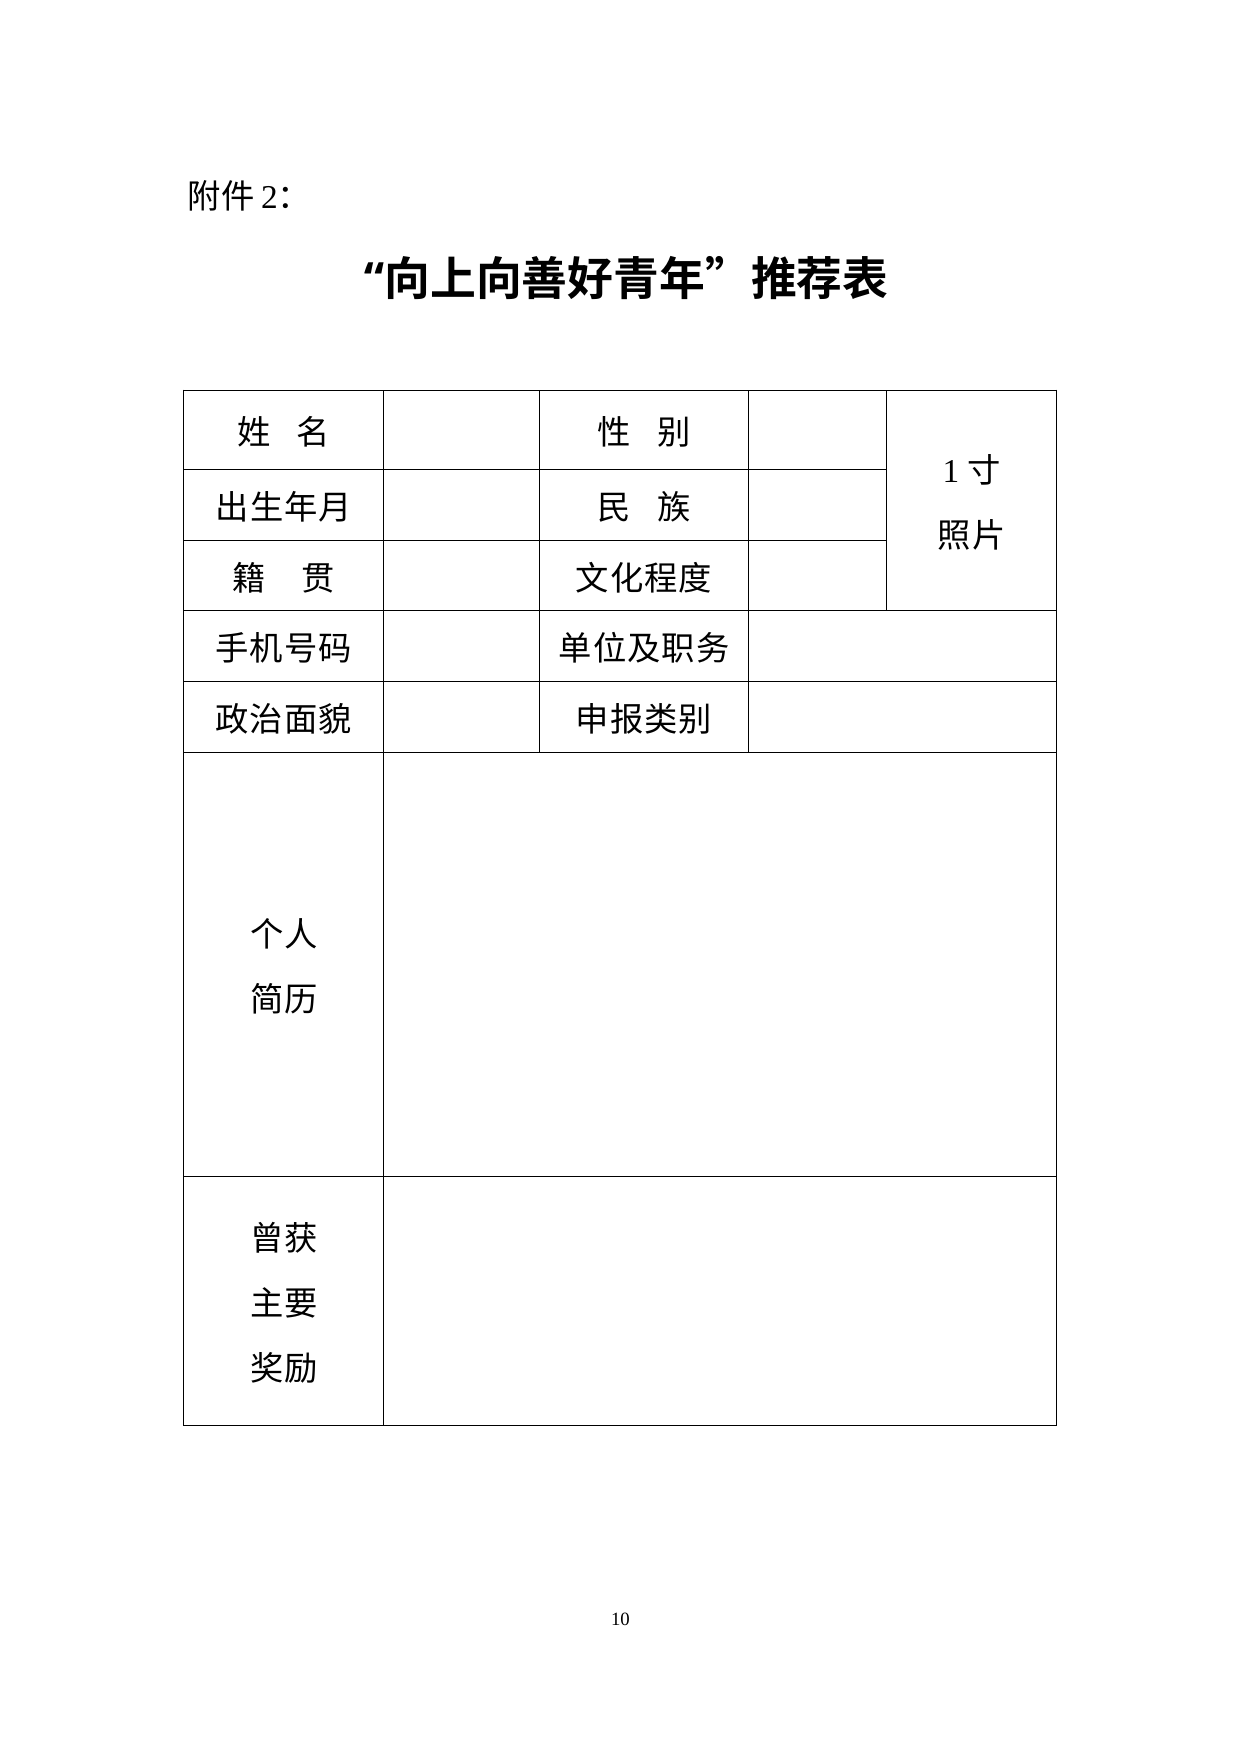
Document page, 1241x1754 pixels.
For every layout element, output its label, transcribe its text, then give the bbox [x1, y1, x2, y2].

table_cell [384, 1177, 1056, 1425]
table_cell [749, 541, 886, 610]
table_cell 手机号码 [184, 611, 383, 681]
table_cell 文化程度 [540, 541, 748, 610]
table_cell [384, 541, 539, 610]
table_cell 单位及职务 [540, 611, 748, 681]
table_header 性 别 [540, 391, 748, 469]
table_cell [749, 682, 1056, 752]
table_cell 民 族 [540, 470, 748, 539]
text “向上向善好青年”推荐表 [187, 227, 1053, 324]
table_cell [384, 753, 1056, 1176]
table_cell 出生年月 [184, 470, 383, 539]
table_cell [384, 611, 539, 681]
table_cell [749, 470, 886, 539]
table_cell 籍 贯 [184, 541, 383, 610]
table_cell [384, 470, 539, 539]
table_header 1寸 照片 [887, 391, 1056, 610]
text 附件2： [187, 162, 1053, 227]
table_header 姓 名 [184, 391, 383, 469]
table_cell [384, 682, 539, 752]
table_header [384, 391, 539, 469]
table_cell [749, 611, 1056, 681]
table_cell 曾获 主要 奖励 [184, 1177, 383, 1425]
table_cell 个人 简历 [184, 753, 383, 1176]
table_cell 政治面貌 [184, 682, 383, 752]
table_header [749, 391, 886, 469]
table_cell 申报类别 [540, 682, 748, 752]
